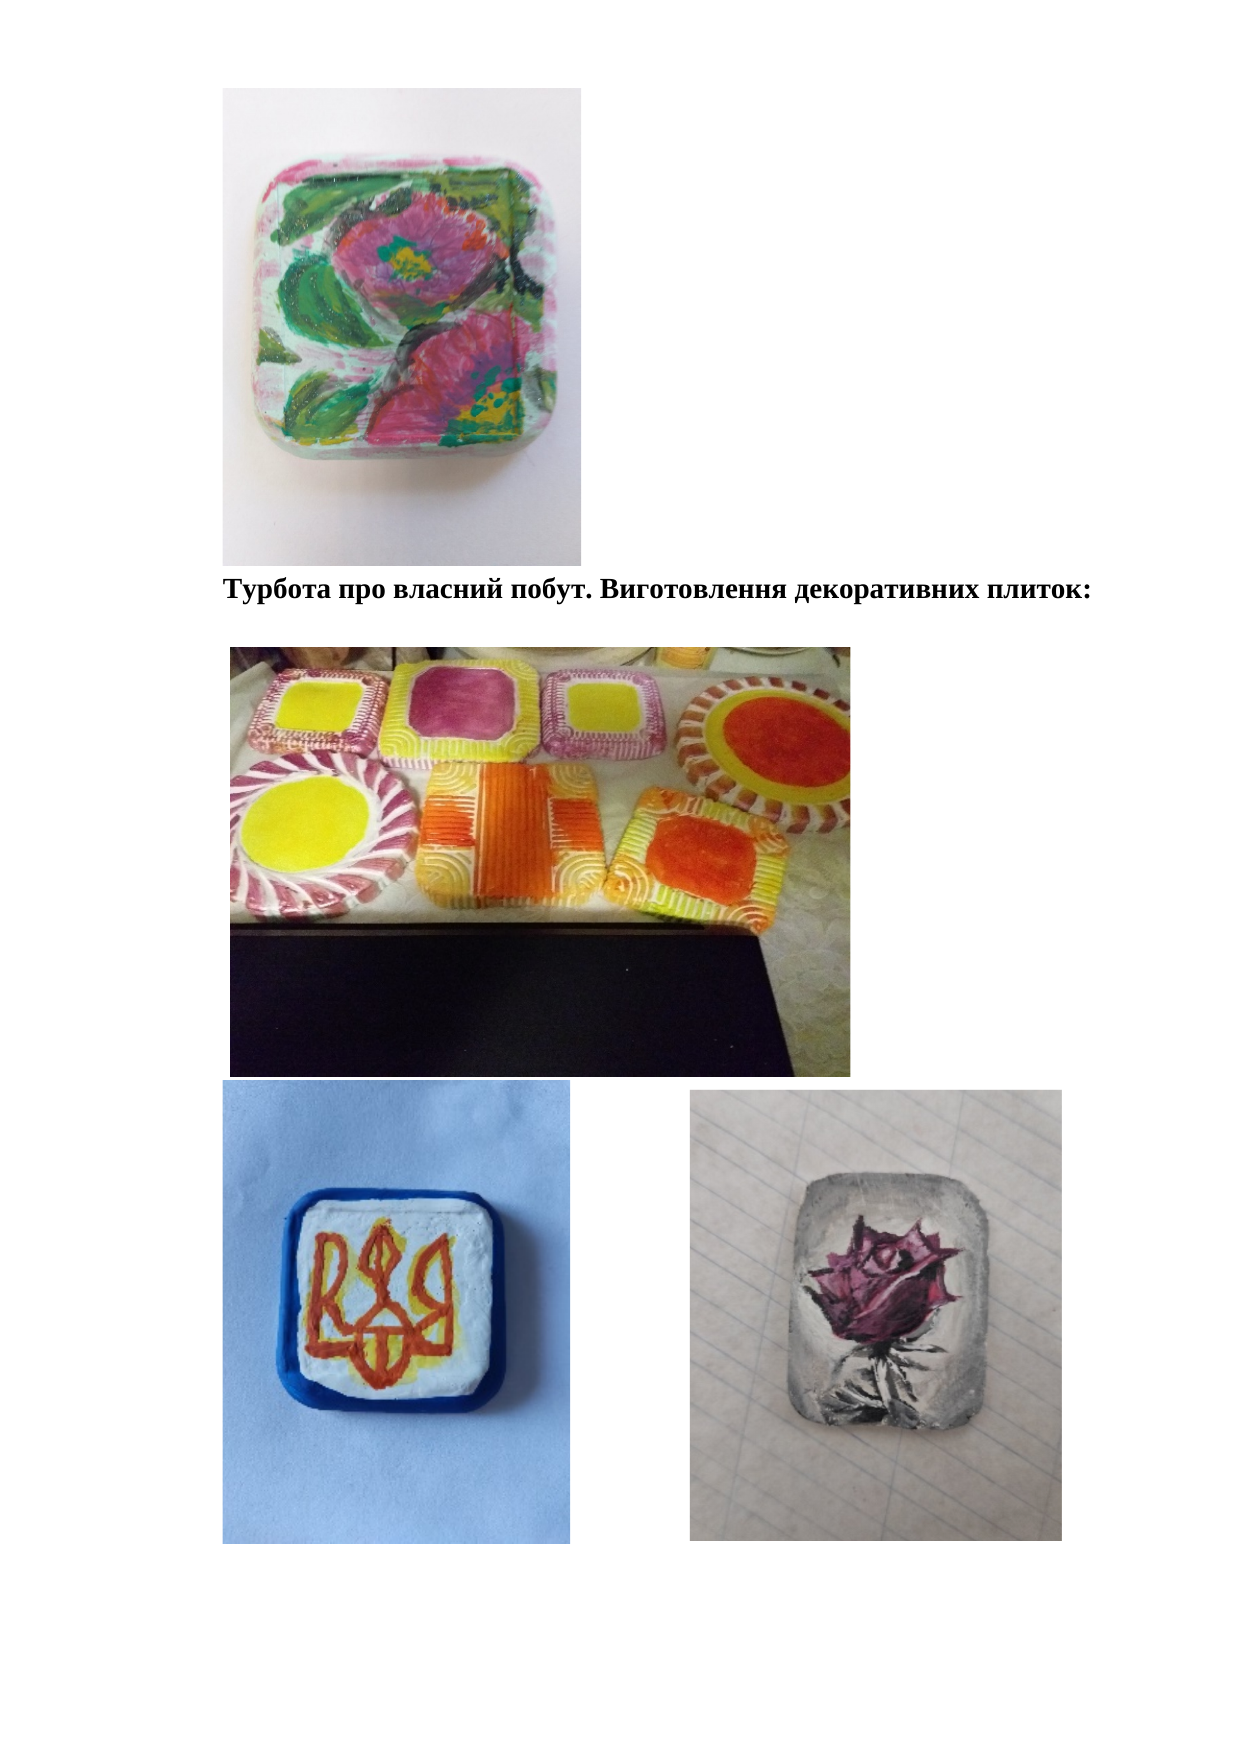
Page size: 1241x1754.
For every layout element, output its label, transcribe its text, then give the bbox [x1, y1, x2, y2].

picture [230, 647, 851, 1077]
picture [222, 1080, 571, 1544]
picture [222, 88, 582, 566]
list Турбота про власний побут. Виготовлення декоративних плиток: [223, 571, 1152, 604]
picture [690, 1090, 1061, 1541]
